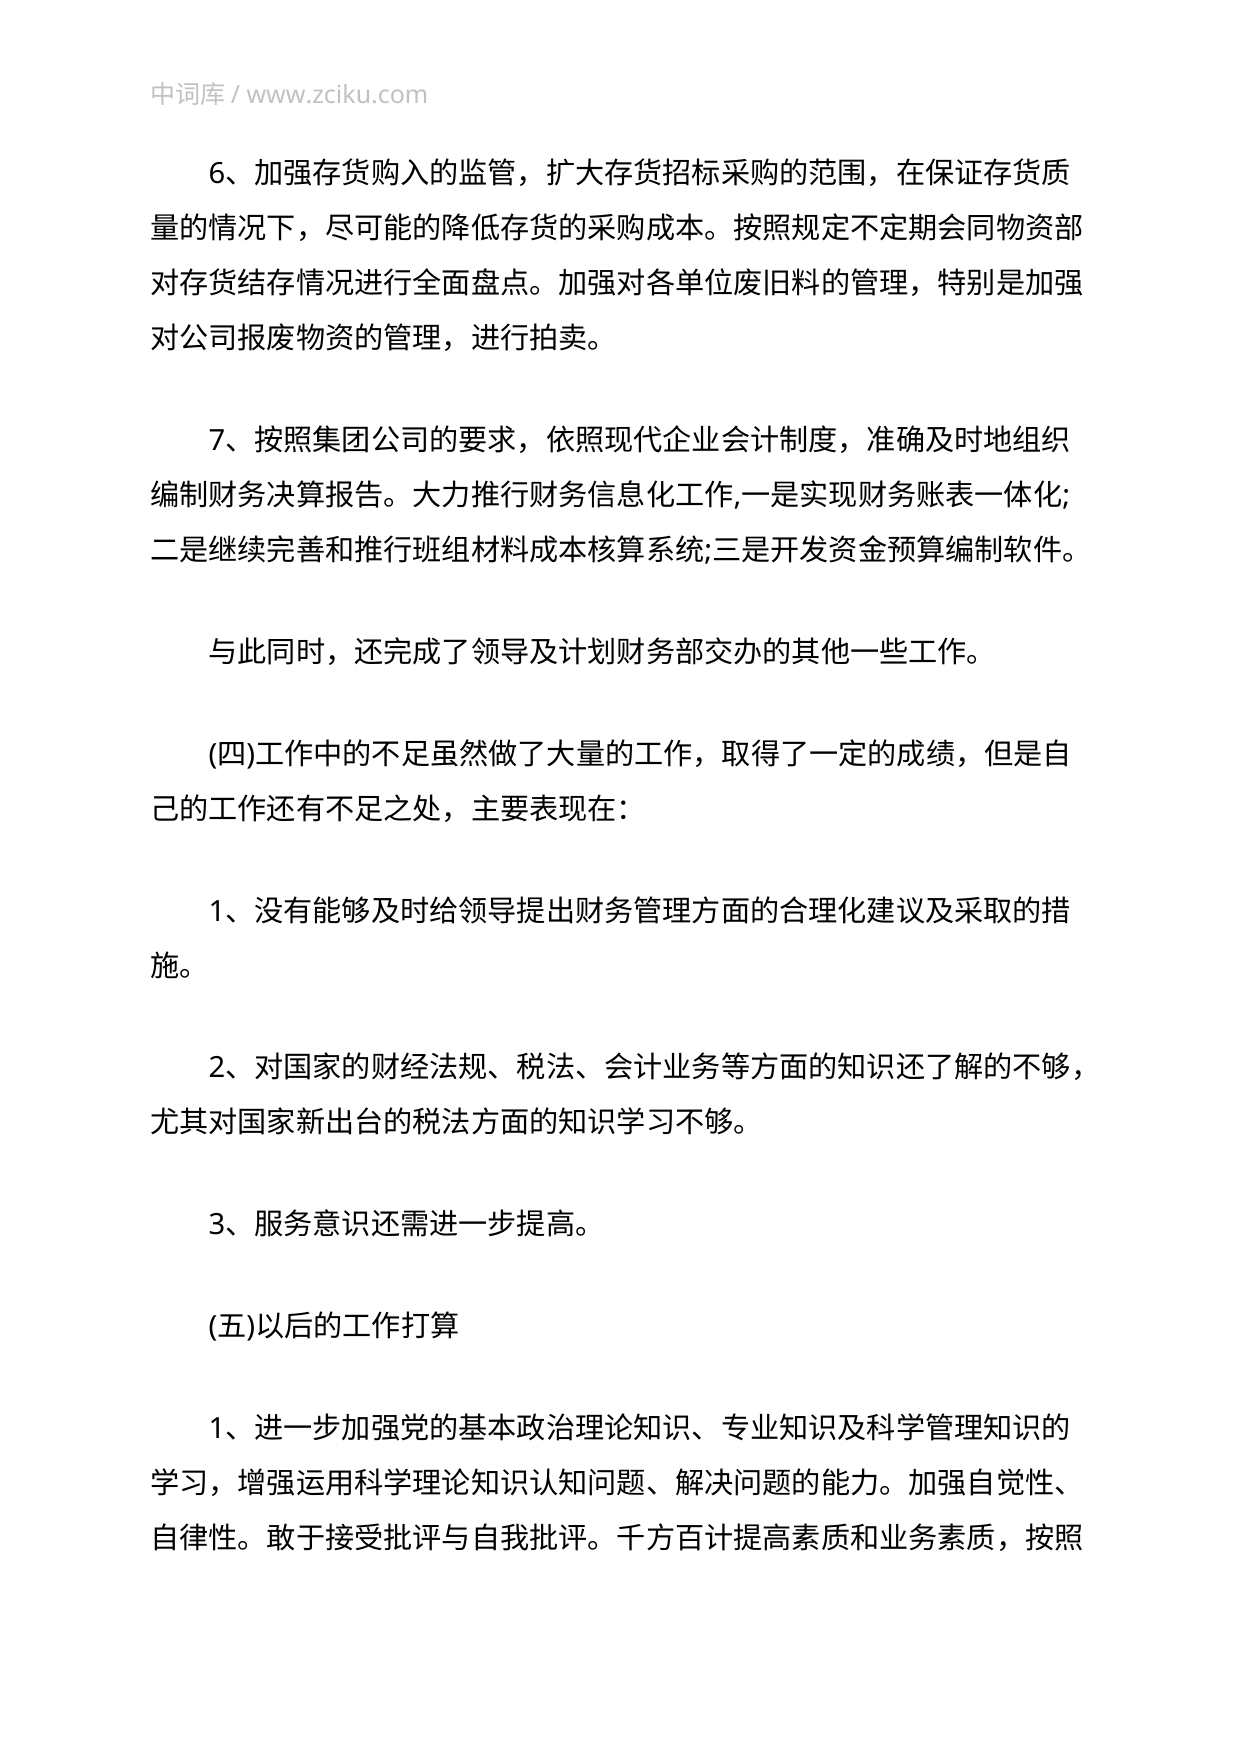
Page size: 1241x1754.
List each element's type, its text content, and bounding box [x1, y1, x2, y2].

text 与此同时，还完成了领导及计划财务部交办的其他一些工作。 [150, 628, 1090, 671]
text 7、按照集团公司的要求，依照现代企业会计制度，准确及时地组织编制财务决算报告。大力推行财务信息化工作,一是实现财务账表一体化;二是继续完善和推行班组材料成本核算系统;三是开发资金预算编制软件。 [150, 417, 1090, 569]
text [150, 1404, 1090, 1557]
text 1、没有能够及时给领导提出财务管理方面的合理化建议及采取的措施。 [150, 887, 1090, 984]
text 6、加强存货购入的监管，扩大存货招标采购的范围，在保证存货质量的情况下，尽可能的降低存货的采购成本。按照规定不定期会同物资部对存货结存情况进行全面盘点。加强对各单位废旧料的管理，特别是加强对公司报废物资的管理，进行拍卖。 [150, 150, 1090, 357]
text (四)工作中的不足虽然做了大量的工作，取得了一定的成绩，但是自己的工作还有不足之处，主要表现在： [150, 730, 1090, 828]
text 3、服务意识还需进一步提高。 [150, 1201, 1090, 1243]
text 2、对国家的财经法规、税法、会计业务等方面的知识还了解的不够，尤其对国家新出台的税法方面的知识学习不够。 [150, 1044, 1090, 1141]
text (五)以后的工作打算 [150, 1303, 1090, 1345]
